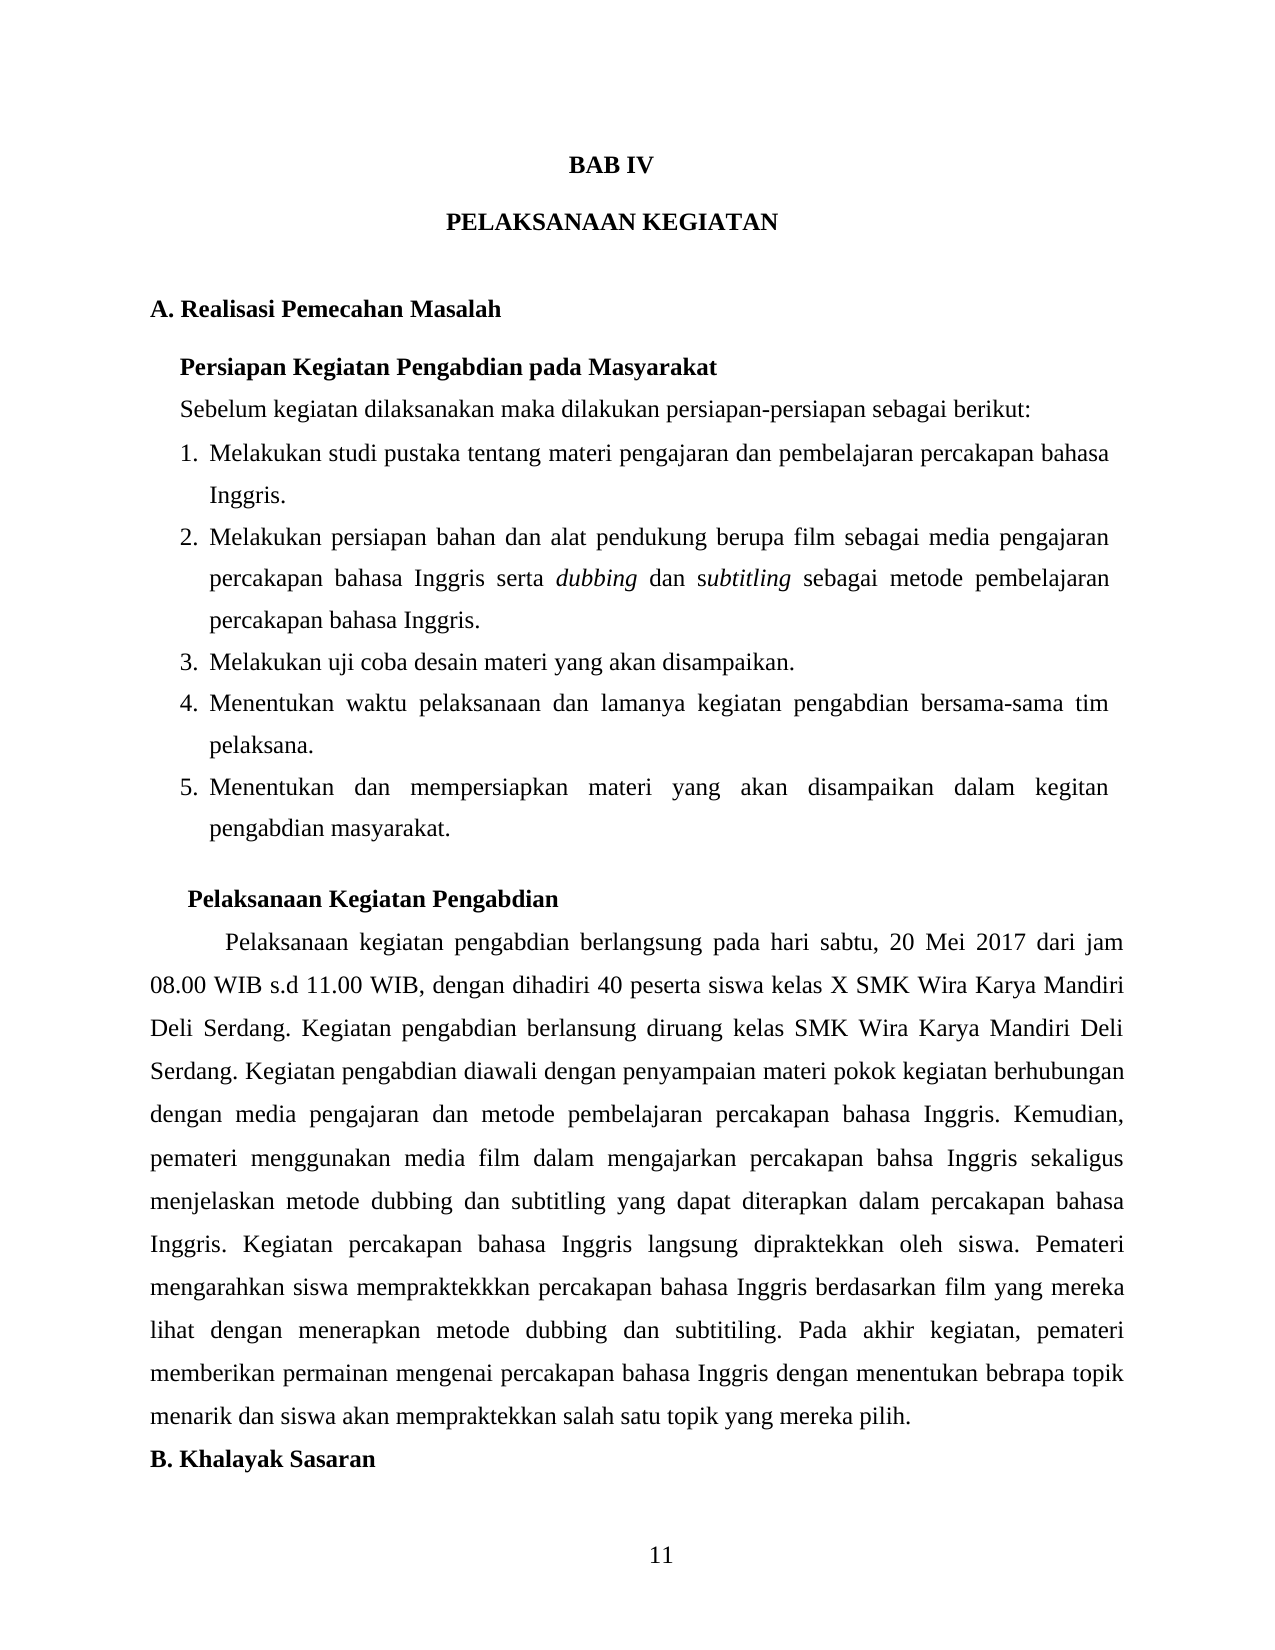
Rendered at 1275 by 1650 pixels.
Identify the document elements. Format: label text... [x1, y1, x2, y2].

text Sebelum kegiatan dilaksanakan maka dilakukan persiapan-persiapan sebagai berikut: [150, 394, 1125, 423]
text PELAKSANAAN KEGIATAN [446, 207, 1125, 236]
list Menentukan waktu pelaksanaan dan lamanya kegiatan pengabdian bersama-sama tim pelaksana. [179, 688, 1109, 759]
text B. Khalayak Sasaran [150, 1444, 1125, 1473]
text Persiapan Kegiatan Pengabdian pada Masyarakat [150, 352, 1125, 380]
text Pelaksanaan kegiatan pengabdian berlangsung pada hari sabtu, 20 Mei 2017 dari jam 08.00 WIB s.d 11.00 WIB, dengan dihadiri 40 peserta siswa kelas X SMK Wira Karya Mandiri Deli Serdang. Kegiatan pengabdian berlansung diruang kelas SMK Wira Karya Mandiri Deli Serdang. Kegiatan pengabdian diawali dengan penyampaian materi pokok kegiatan berhubungan dengan media pengajaran dan metode pembelajaran percakapan bahasa Inggris. Kemudian, pemateri menggunakan media film dalam mengajarkan percakapan bahsa Inggris sekaligus menjelaskan metode dubbing dan subtitling yang dapat diterapkan dalam percakapan bahasa Inggris. Kegiatan percakapan bahasa Inggris langsung dipraktekkan oleh siswa. Pemateri mengarahkan siswa mempraktekkkan percakapan bahasa Inggris berdasarkan film yang mereka lihat dengan menerapkan metode dubbing dan subtitiling. Pada akhir kegiatan, pemateri memberikan permainan mengenai percakapan bahasa Inggris dengan menentukan bebrapa topik menarik dan siswa akan mempraktekkan salah satu topik yang mereka pilih. [150, 927, 1125, 1430]
text BAB IV [569, 150, 1125, 179]
list Melakukan persiapan bahan dan alat pendukung berupa film sebagai media pengajaran percakapan bahasa Inggris serta dubbing dan subtitling sebagai metode pembelajaran percakapan bahasa Inggris. [179, 522, 1109, 634]
text Pelaksanaan Kegiatan Pengabdian [187, 884, 1125, 913]
list Melakukan studi pustaka tentang materi pengajaran dan pembelajaran percakapan bahasa Inggris. [179, 438, 1109, 509]
list Melakukan uji coba desain materi yang akan disampaikan. [179, 647, 1109, 676]
list Menentukan dan mempersiapkan materi yang akan disampaikan dalam kegitan pengabdian masyarakat. [179, 772, 1109, 842]
text A. Realisasi Pemecahan Masalah [150, 294, 1125, 322]
